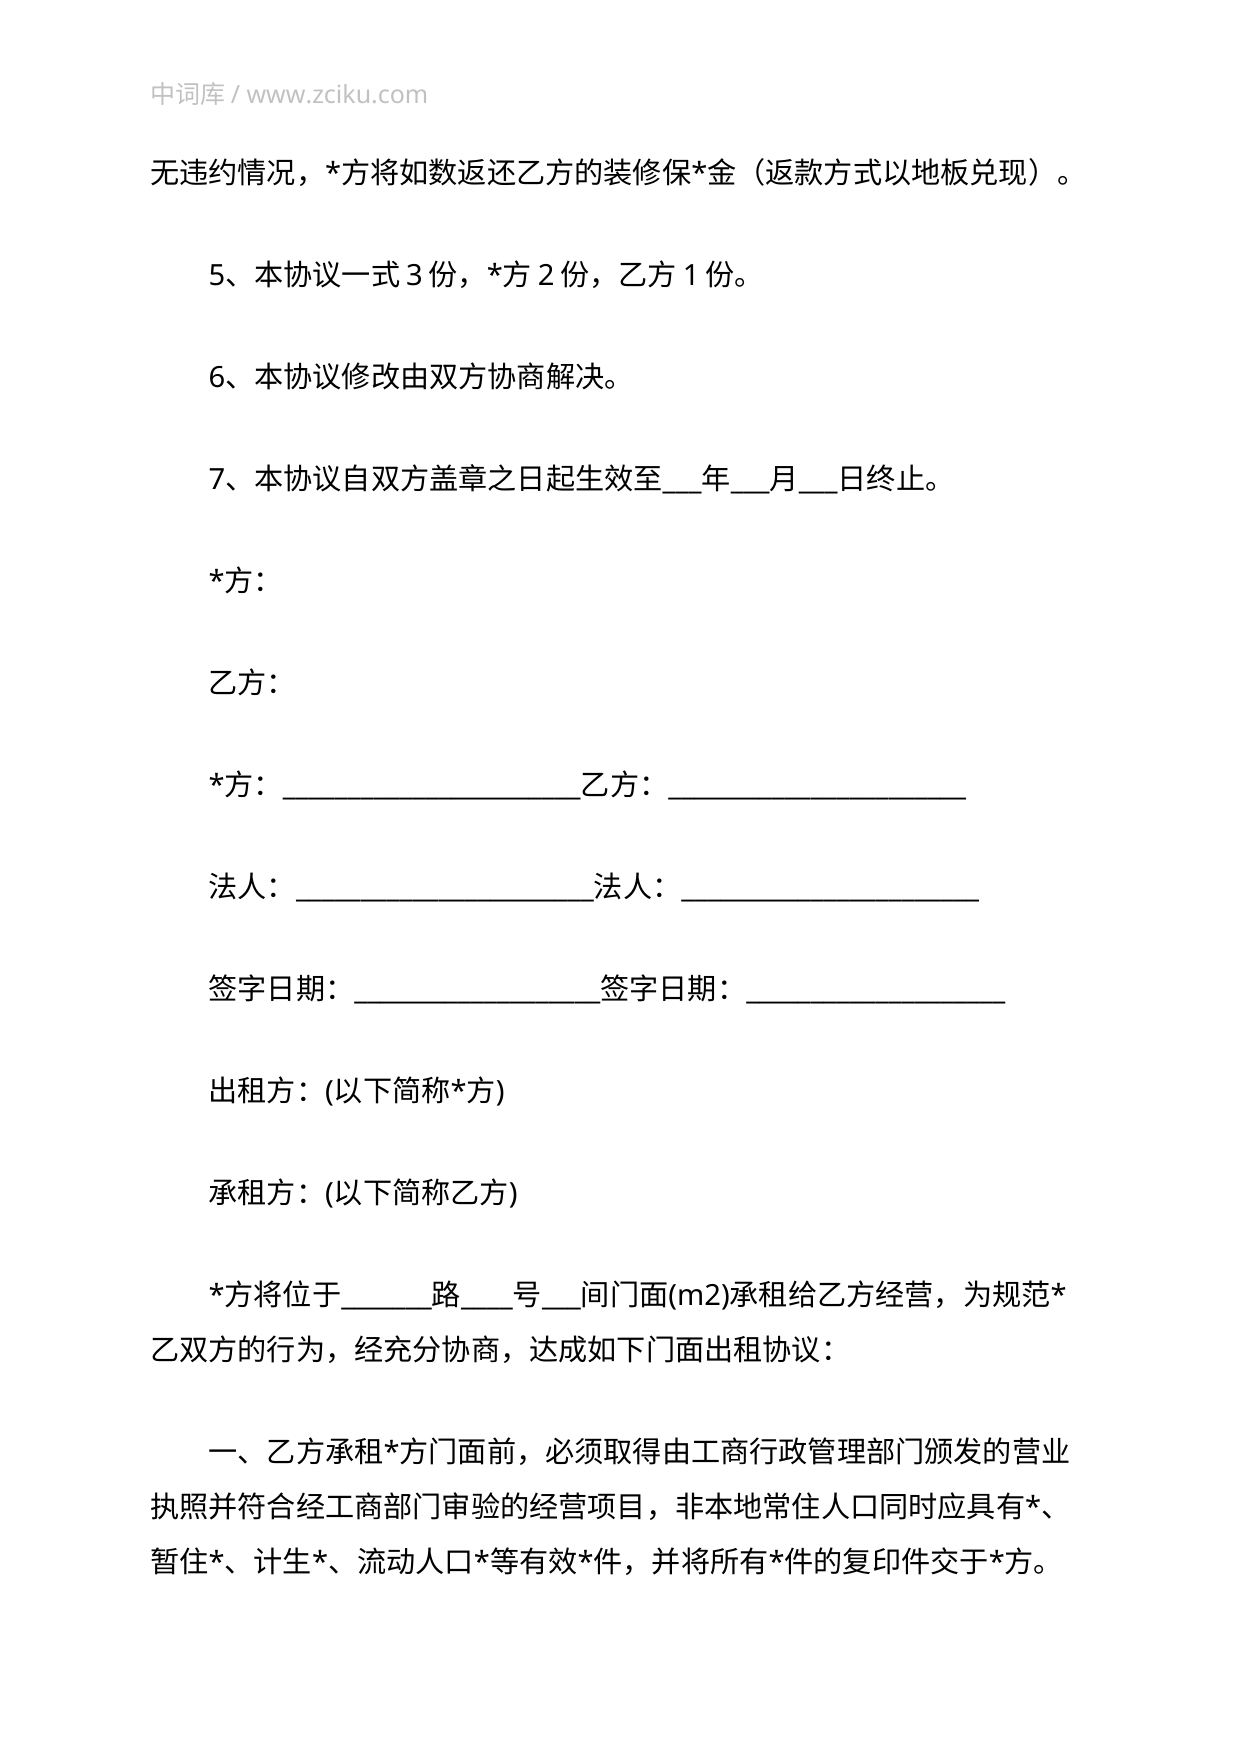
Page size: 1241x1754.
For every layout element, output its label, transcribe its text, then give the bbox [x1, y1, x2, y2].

text 承租方：(以下简称乙方) [150, 1169, 1090, 1212]
text *方： [150, 558, 1090, 600]
text 一、乙方承租*方门面前，必须取得由工商行政管理部门颁发的营业执照并符合经工商部门审验的经营项目，非本地常住人口同时应具有*、暂住*、计生*、流动人口*等有效*件，并将所有*件的复印件交于*方。 [150, 1428, 1090, 1581]
text 5、本协议一式3份，*方2份，乙方1份。 [150, 252, 1090, 294]
text 6、本协议修改由双方协商解决。 [150, 354, 1090, 396]
text 出租方：(以下简称*方) [150, 1068, 1090, 1110]
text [150, 150, 1090, 192]
text 乙方： [150, 660, 1090, 702]
text *方将位于_______路____号___间门面(m2)承租给乙方经营，为规范*乙双方的行为，经充分协商，达成如下门面出租协议： [150, 1272, 1090, 1369]
text 法人：_______________________法人：_______________________ [150, 864, 1090, 906]
text 7、本协议自双方盖章之日起生效至___年___月___日终止。 [150, 456, 1090, 498]
text *方：_______________________乙方：_______________________ [150, 762, 1090, 804]
text 签字日期：___________________签字日期：____________________ [150, 966, 1090, 1008]
